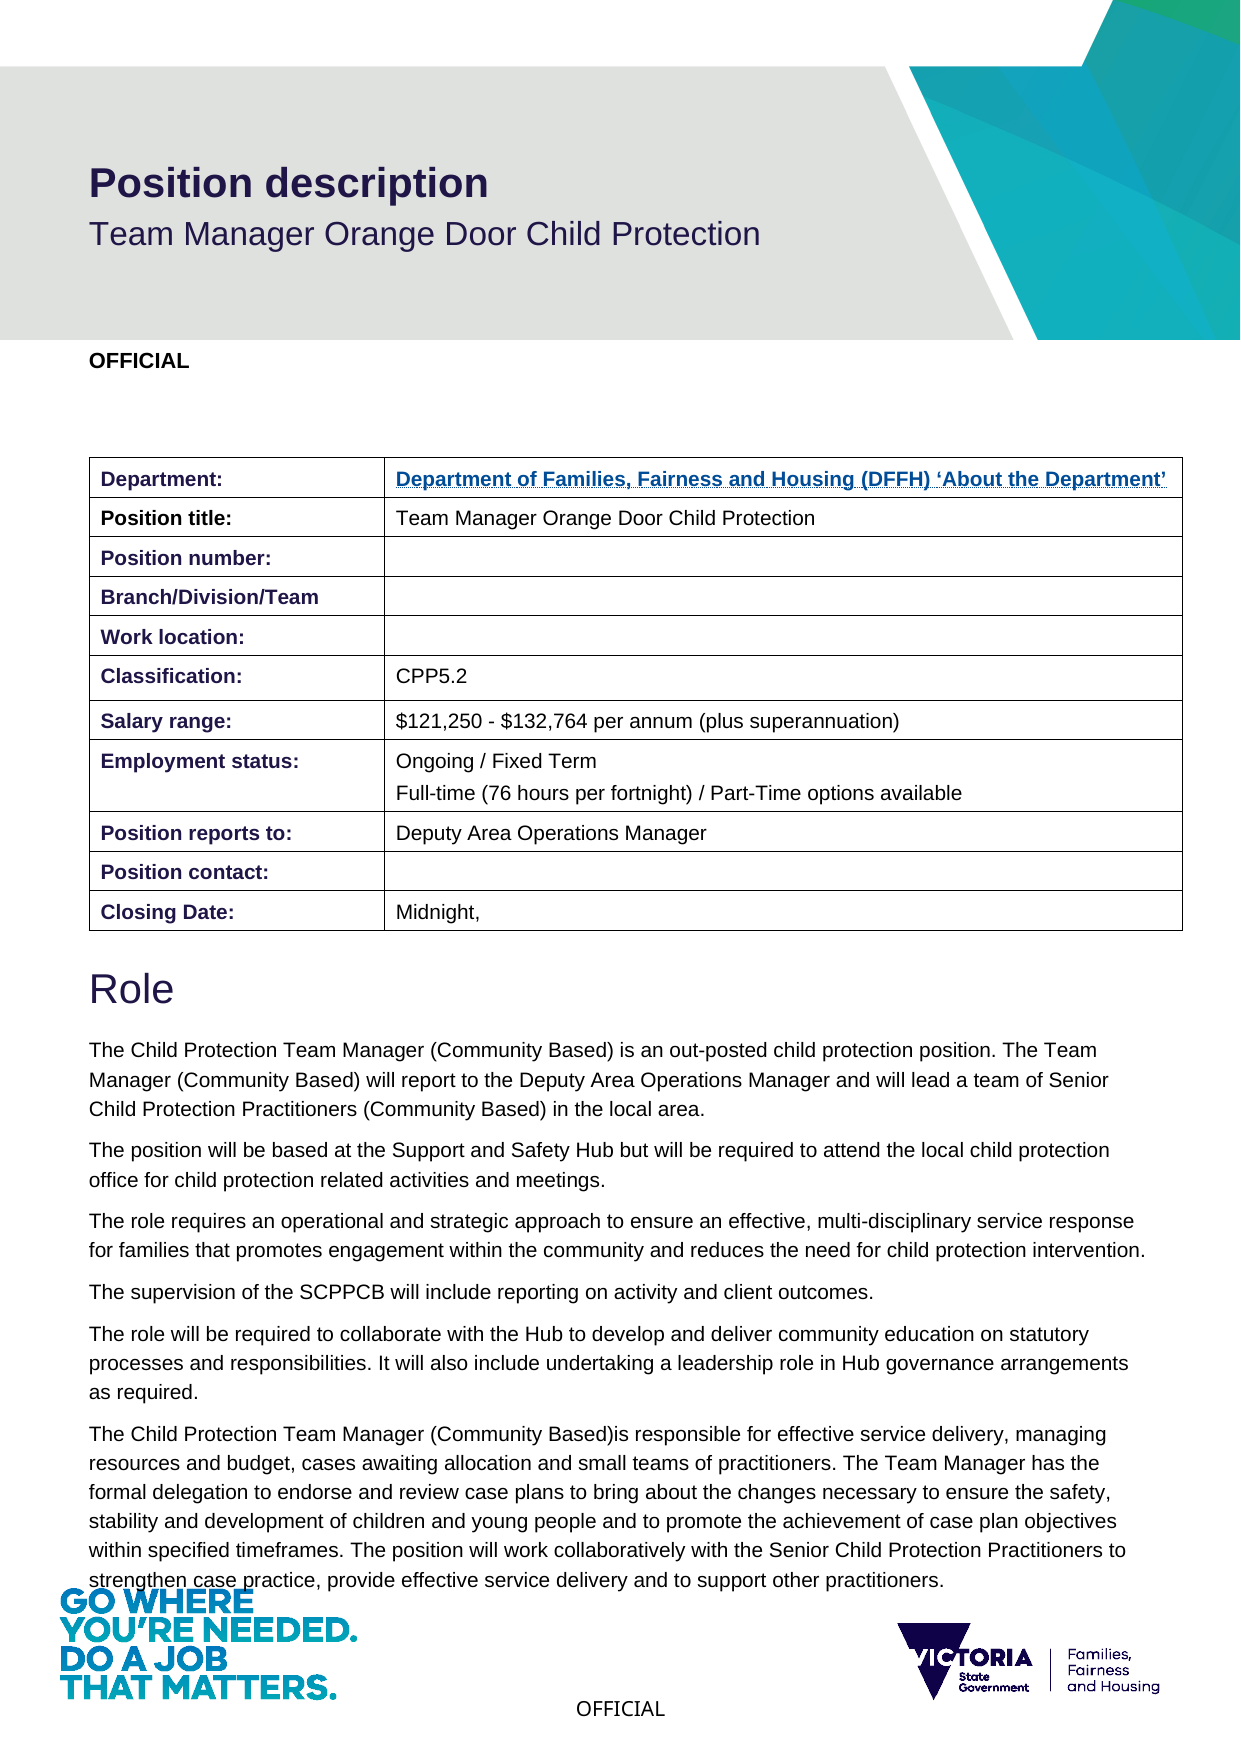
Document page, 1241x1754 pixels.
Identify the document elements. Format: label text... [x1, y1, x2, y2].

text The supervision of the SCPPCB will include reporting on activity and client outcomes. [89, 1275, 1152, 1304]
text The Child Protection Team Manager (Community Based) is an out-posted child protection position. The Team Manager (Community Based) will report to the Deputy Area Operations Manager and will lead a team of Senior Child Protection Practitioners (Community Based) in the local area. [89, 1033, 1152, 1121]
table_cell $121,250 - $132,764 per annum (plus superannuation) [385, 701, 1182, 739]
table_cell Closing Date: [90, 891, 384, 930]
table_cell Position title: [90, 498, 384, 536]
subtitle Role [89, 964, 1152, 1012]
table_cell Midnight, [385, 891, 1182, 930]
table_cell [385, 616, 1182, 655]
text The position will be based at the Support and Safety Hub but will be required to attend the local child protection office for child protection related activities and meetings. [89, 1133, 1152, 1191]
table_cell [385, 852, 1182, 890]
list The Child Protection Team Manager (Community Based)is responsible for effective service delivery, managing resources and budget, cases awaiting allocation and small teams of practitioners. The Team Manager has the formal delegation to endorse and review case plans to bring about the changes necessary to ensure the safety, stability and development of children and young people and to promote the achievement of case plan objectives within specified timeframes. The position will work collaboratively with the Senior Child Protection Practitioners to strengthen case practice, provide effective service delivery and to support other practitioners. [89, 1416, 1152, 1591]
table_cell Classification: [90, 656, 384, 700]
table_cell Position number: [90, 537, 384, 576]
table_cell OFFICIAL [89, 344, 886, 374]
table_header Department: [90, 458, 384, 497]
table_cell Position contact: [90, 852, 384, 890]
table_cell [385, 577, 1182, 615]
picture [0, 0, 1241, 340]
table_cell Branch/Division/Team [90, 577, 384, 615]
table_cell Ongoing / Fixed Term Full-time (76 hours per fortnight) / Part-Time options available [385, 740, 1182, 811]
table_cell Position reports to: [90, 812, 384, 851]
table_cell [385, 537, 1182, 576]
picture [578, 1703, 588, 1713]
table_cell Employment status: [90, 740, 384, 811]
table_cell Work location: [90, 616, 384, 655]
table_cell CPP5.2 [385, 656, 1182, 700]
picture [0, 1574, 1241, 1713]
table_cell Salary range: [90, 701, 384, 739]
table_cell Deputy Area Operations Manager [385, 812, 1182, 851]
table_header Department of Families, Fairness and Housing (DFFH) ‘About the Department’ [385, 458, 1182, 497]
table_cell Team Manager Orange Door Child Protection [89, 214, 886, 344]
table_header Position description [89, 66, 886, 214]
text The role requires an operational and strategic approach to ensure an effective, multi-disciplinary service response for families that promotes engagement within the community and reduces the need for child protection intervention. [89, 1204, 1152, 1262]
table_cell Team Manager Orange Door Child Protection [385, 498, 1182, 536]
text The role will be required to collaborate with the Hub to develop and deliver community education on statutory processes and responsibilities. It will also include undertaking a leadership role in Hub governance arrangements as required. [89, 1316, 1152, 1404]
